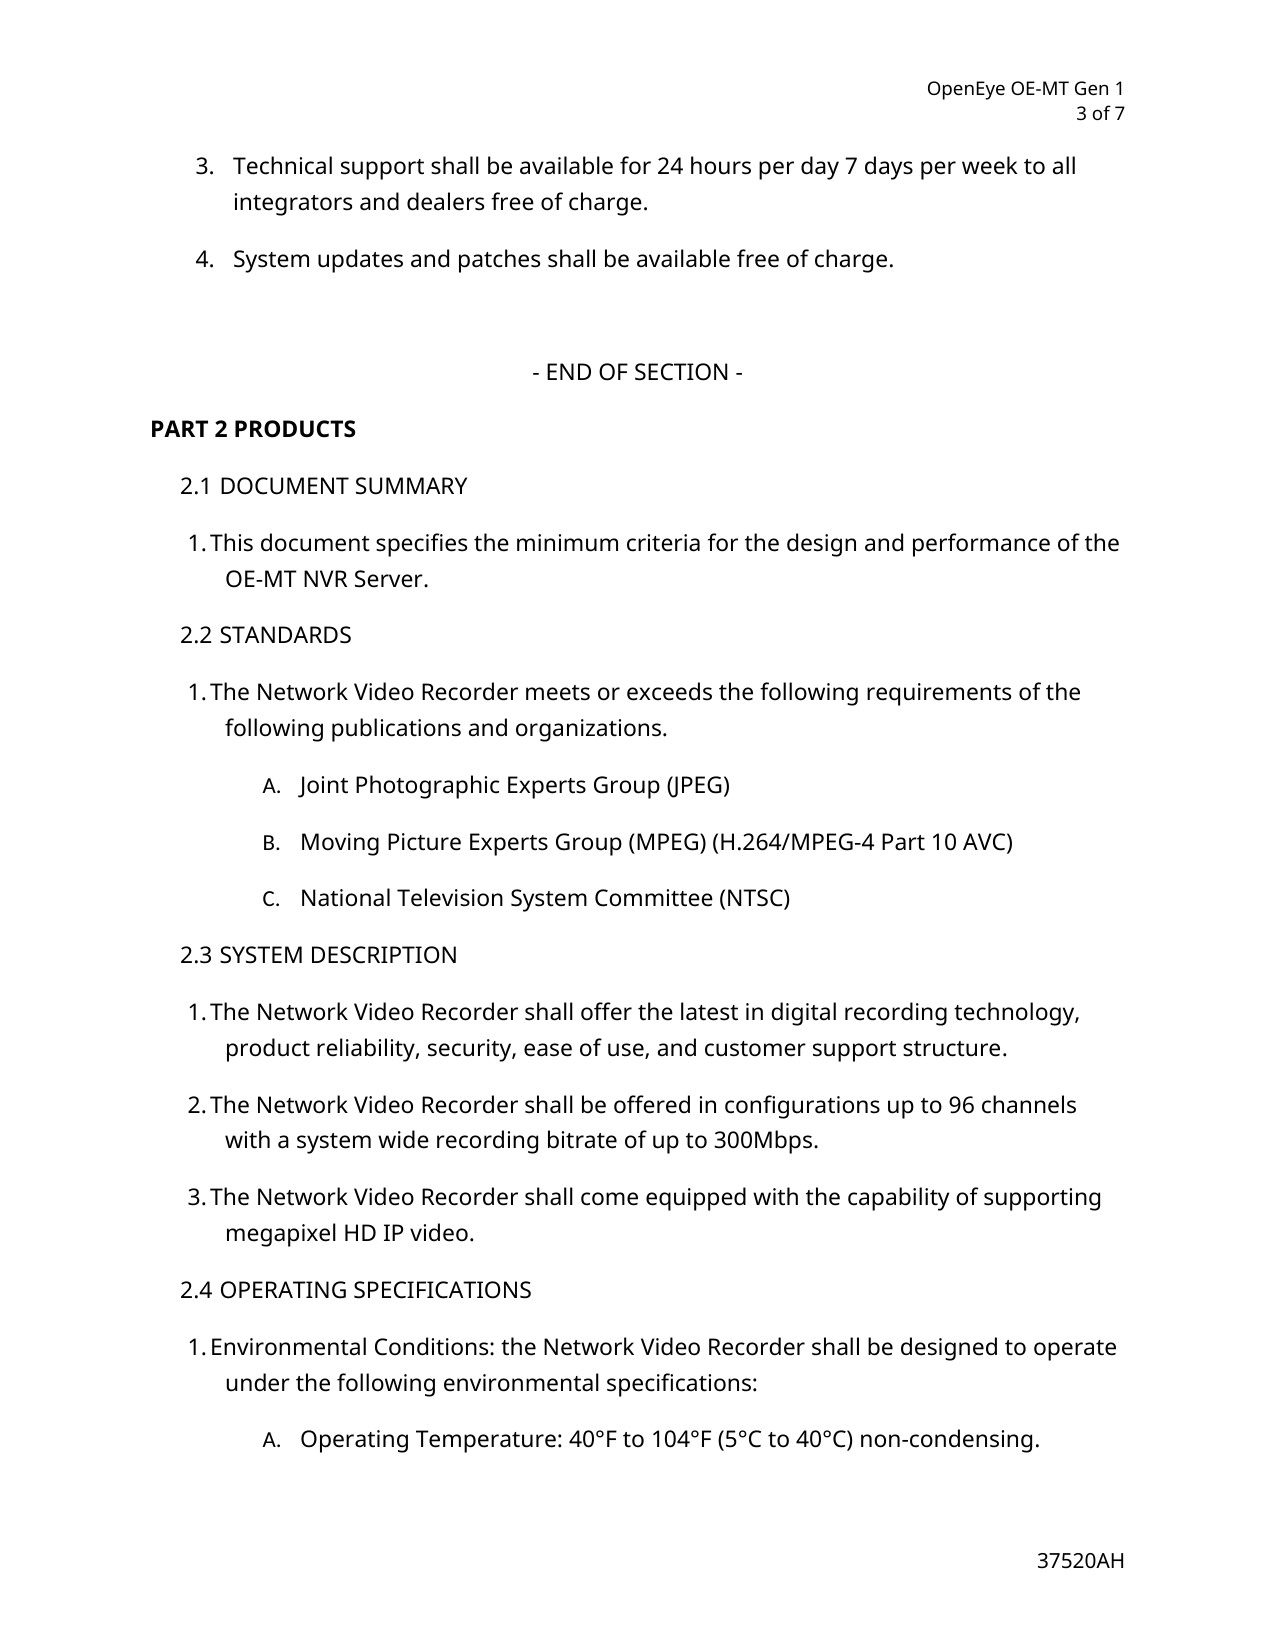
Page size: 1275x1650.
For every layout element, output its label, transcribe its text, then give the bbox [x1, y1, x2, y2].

text STANDARDS [180, 619, 1125, 651]
list Joint Photographic Experts Group (JPEG) [262, 769, 1125, 800]
list Environmental Conditions: the Network Video Recorder shall be designed to operate under the following environmental specifications: [187, 1331, 1125, 1398]
text DOCUMENT SUMMARY [180, 470, 1125, 501]
list National Television System Committee (NTSC) [262, 882, 1125, 913]
text SYSTEM DESCRIPTION [180, 939, 1125, 970]
list PART 2 PRODUCTS [150, 413, 1125, 444]
list Technical support shall be available for 24 hours per day 7 days per week to all integrators and dealers free of charge. [195, 150, 1125, 217]
list The Network Video Recorder shall come equipped with the capability of supporting megapixel HD IP video. [187, 1181, 1125, 1248]
list The Network Video Recorder shall offer the latest in digital recording technology, product reliability, security, ease of use, and customer support structure. [187, 996, 1125, 1063]
list The Network Video Recorder shall be offered in configurations up to 96 channels with a system wide recording bitrate of up to 300Mbps. [187, 1088, 1125, 1156]
list The Network Video Recorder meets or exceeds the following requirements of the following publications and organizations. [187, 676, 1125, 743]
list System updates and patches shall be available free of charge. [195, 243, 1125, 274]
text OPERATING SPECIFICATIONS [180, 1274, 1125, 1305]
list This document specifies the minimum criteria for the design and performance of the OE-MT NVR Server. [187, 527, 1125, 594]
text - END OF SECTION - [150, 356, 1125, 387]
list Moving Picture Experts Group (MPEG) (H.264/MPEG-4 Part 10 AVC) [262, 826, 1125, 857]
list Operating Temperature: 40°F to 104°F (5°C to 40°C) non-condensing. [262, 1423, 1125, 1455]
